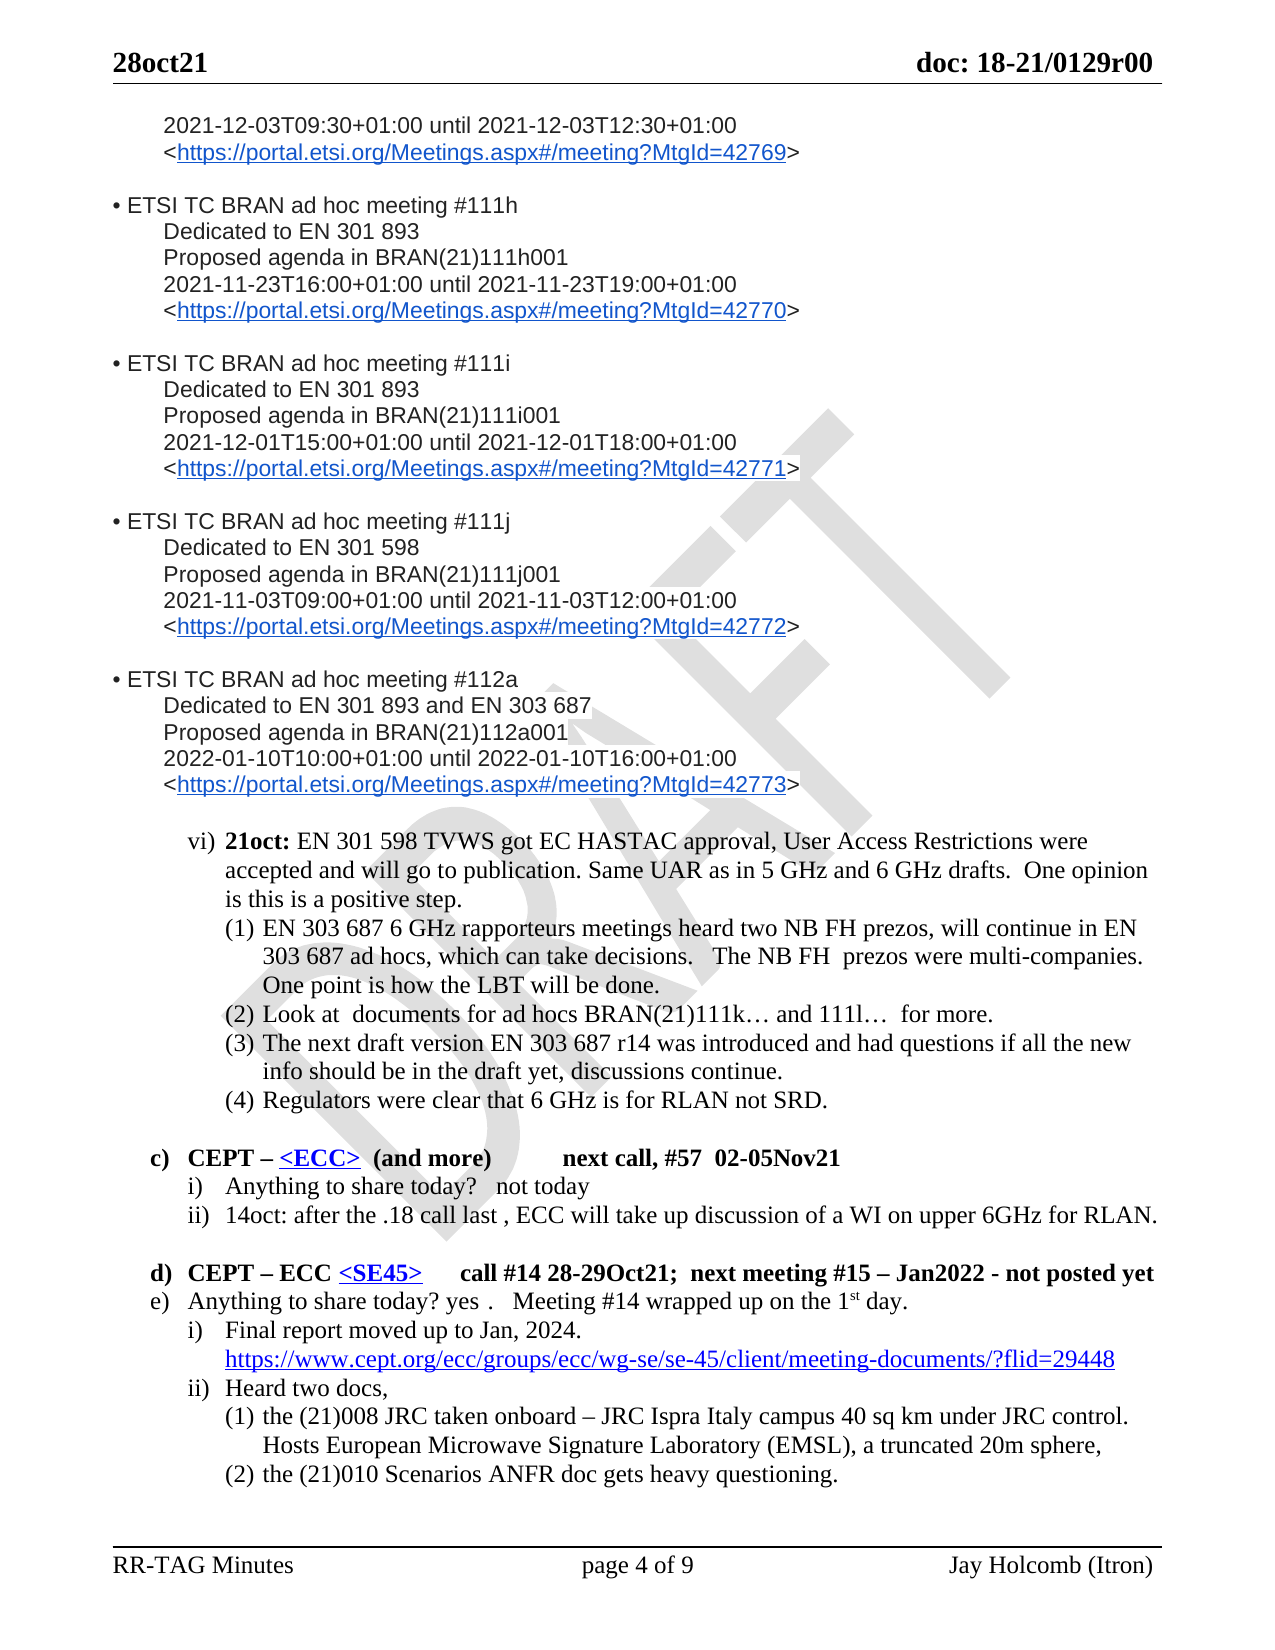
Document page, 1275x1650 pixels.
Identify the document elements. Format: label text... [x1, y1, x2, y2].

list 14oct: after the .18 call last , ECC will take up discussion of a WI on upper 6GHz for RLAN. [187, 1200, 1162, 1229]
list EN 303 687 6 GHz rapporteurs meetings heard two NB FH prezos, will continue in EN 303 687 ad hocs, which can take decisions. The NB FH prezos were multi-companies. One point is how the LBT will be done. [225, 913, 1162, 999]
list Look at documents for ad hocs BRAN(21)111k… and 111l… for more. [225, 999, 1162, 1028]
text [112, 112, 1162, 798]
list CEPT – <ECC> (and more) next call, #57 02-05Nov21 [150, 1143, 1162, 1171]
list Anything to share today? yes . Meeting #14 wrapped up on the 1st day. [150, 1286, 1162, 1315]
list 21oct: EN 301 598 TVWS got EC HASTAC approval, User Access Restrictions were accepted and will go to publication. Same UAR as in 5 GHz and 6 GHz drafts. One opinion is this is a positive step. [187, 826, 1162, 913]
list CEPT – ECC <SE45> call #14 28-29Oct21; next meeting #15 – Jan2022 - not posted yet [150, 1258, 1162, 1286]
list Heard two docs, [187, 1373, 1162, 1401]
list Regulators were clear that 6 GHz is for RLAN not SRD. [225, 1085, 1162, 1114]
list the (21)008 JRC taken onboard – JRC Ispra Italy campus 40 sq km under JRC control. Hosts European Microwave Signature Laboratory (EMSL), a truncated 20m sphere, [225, 1401, 1162, 1459]
list The next draft version EN 303 687 r14 was introduced and had questions if all the new info should be in the draft yet, discussions continue. [225, 1028, 1162, 1085]
list Anything to share today? not today [187, 1171, 1162, 1200]
list the (21)010 Scenarios ANFR doc gets heavy questioning. [225, 1459, 1162, 1488]
list Final report moved up to Jan, 2024. https://www.cept.org/ecc/groups/ecc/wg-se/se-45/client/meeting-documents/?flid=29448 [187, 1315, 1162, 1373]
